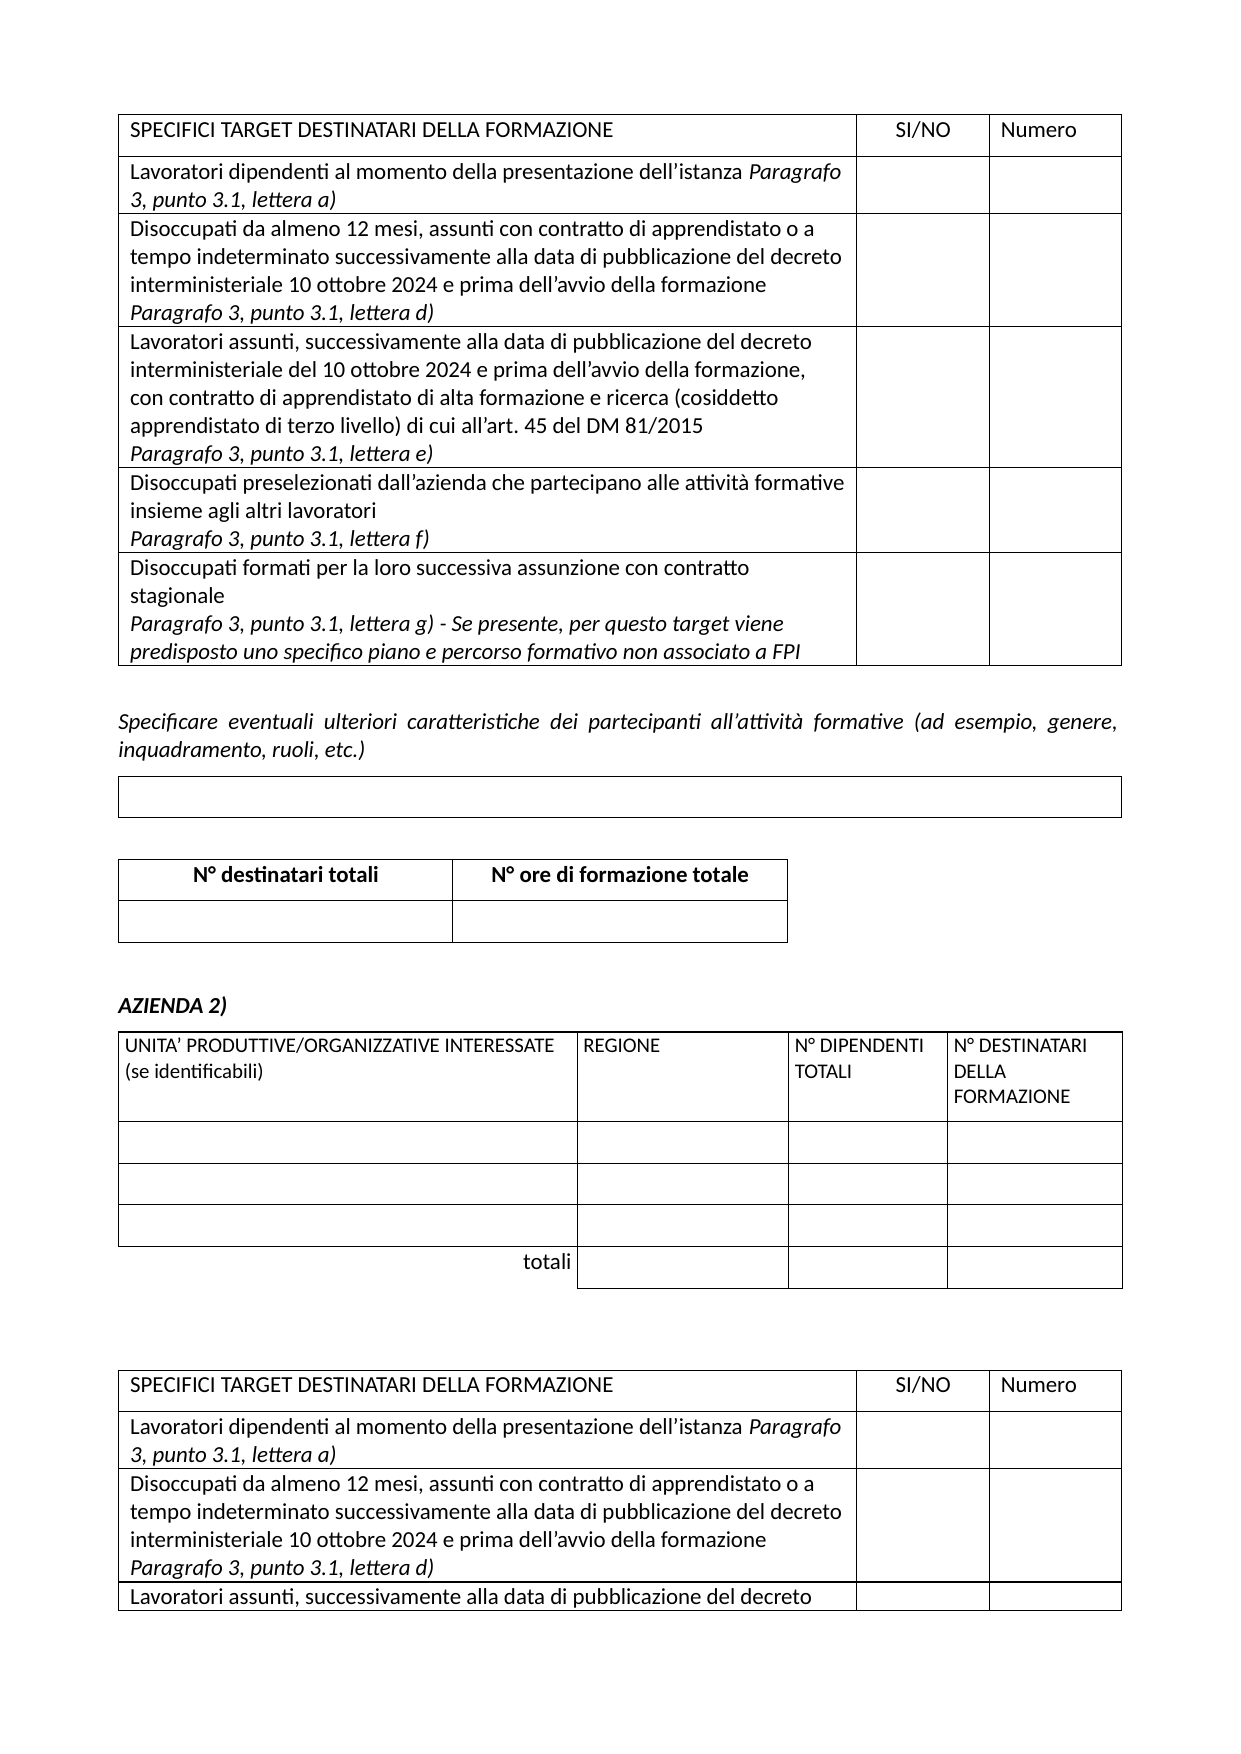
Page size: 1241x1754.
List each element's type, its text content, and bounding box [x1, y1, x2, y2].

table_header [119, 777, 1121, 817]
table_header Numero [990, 1371, 1121, 1411]
table_header UNITA’ PRODUTTIVE/ORGANIZZATIVE INTERESSATE (se identificabili) [119, 1033, 577, 1121]
table_cell [857, 468, 989, 552]
table_header SI/NO [857, 1371, 989, 1411]
table_cell [119, 1164, 577, 1204]
table_cell [857, 1583, 989, 1610]
table_header N° destinatari totali [119, 860, 452, 900]
table_header N° ore di formazione totale [453, 860, 787, 900]
table_cell [948, 1205, 1122, 1246]
table_cell [990, 327, 1121, 467]
table_cell Disoccupati preselezionati dall’azienda che partecipano alle attività formative insieme agli altri lavoratori Paragrafo 3, punto 3.1, lettera f) [119, 468, 856, 552]
table_header SPECIFICI TARGET DESTINATARI DELLA FORMAZIONE [119, 115, 856, 156]
table_cell [990, 1469, 1121, 1581]
table_cell [948, 1164, 1122, 1204]
table_cell [119, 1122, 577, 1163]
table_cell [453, 901, 787, 942]
table_header N° DIPENDENTI TOTALI [789, 1033, 947, 1121]
text Specificare eventuali ulteriori caratteristiche dei partecipanti all’attività formative (ad esempio, genere, inquadramento, ruoli, etc.) [118, 707, 1122, 763]
table_cell Disoccupati da almeno 12 mesi, assunti con contratto di apprendistato o a tempo indeterminato successivamente alla data di pubblicazione del decreto interministeriale 10 ottobre 2024 e prima dell’avvio della formazione Paragrafo 3, punto 3.1, lettera d) [119, 214, 856, 326]
table_cell [948, 1247, 1122, 1287]
table_header N° DESTINATARI DELLA FORMAZIONE [948, 1033, 1122, 1121]
table_cell [990, 1412, 1121, 1468]
table_header Numero [990, 115, 1121, 156]
table_cell totali [119, 1247, 577, 1287]
table_cell [789, 1122, 947, 1163]
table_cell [119, 1583, 856, 1610]
table_cell Lavoratori dipendenti al momento della presentazione dell’istanza Paragrafo 3, punto 3.1, lettera a) [119, 157, 856, 213]
table_cell [789, 1205, 947, 1246]
table_cell Lavoratori dipendenti al momento della presentazione dell’istanza Paragrafo 3, punto 3.1, lettera a) [119, 1412, 856, 1468]
table_cell [990, 468, 1121, 552]
table_cell Disoccupati formati per la loro successiva assunzione con contratto stagionale Paragrafo 3, punto 3.1, lettera g) - Se presente, per questo target viene predisposto uno specifico piano e percorso formativo non associato a FPI [119, 553, 856, 665]
table_cell [789, 1247, 947, 1287]
table_header SI/NO [857, 115, 989, 156]
table_cell [857, 1469, 989, 1581]
table_cell [578, 1122, 788, 1163]
table_cell [789, 1164, 947, 1204]
table_cell [857, 327, 989, 467]
table_cell Disoccupati da almeno 12 mesi, assunti con contratto di apprendistato o a tempo indeterminato successivamente alla data di pubblicazione del decreto interministeriale 10 ottobre 2024 e prima dell’avvio della formazione Paragrafo 3, punto 3.1, lettera d) [119, 1469, 856, 1581]
table_cell [948, 1122, 1122, 1163]
table_cell [990, 157, 1121, 213]
table_cell [857, 553, 989, 665]
table_cell [578, 1247, 788, 1287]
table_cell [857, 214, 989, 326]
table_cell [990, 553, 1121, 665]
table_header SPECIFICI TARGET DESTINATARI DELLA FORMAZIONE [119, 1371, 856, 1411]
table_header REGIONE [578, 1033, 788, 1121]
table_cell [119, 1205, 577, 1246]
text AZIENDA 2) [118, 991, 1122, 1019]
table_cell [119, 901, 452, 942]
table_cell [578, 1164, 788, 1204]
table_cell [857, 157, 989, 213]
table_cell [578, 1205, 788, 1246]
table_cell [857, 1412, 989, 1468]
table_cell [990, 214, 1121, 326]
table_cell [990, 1583, 1121, 1610]
